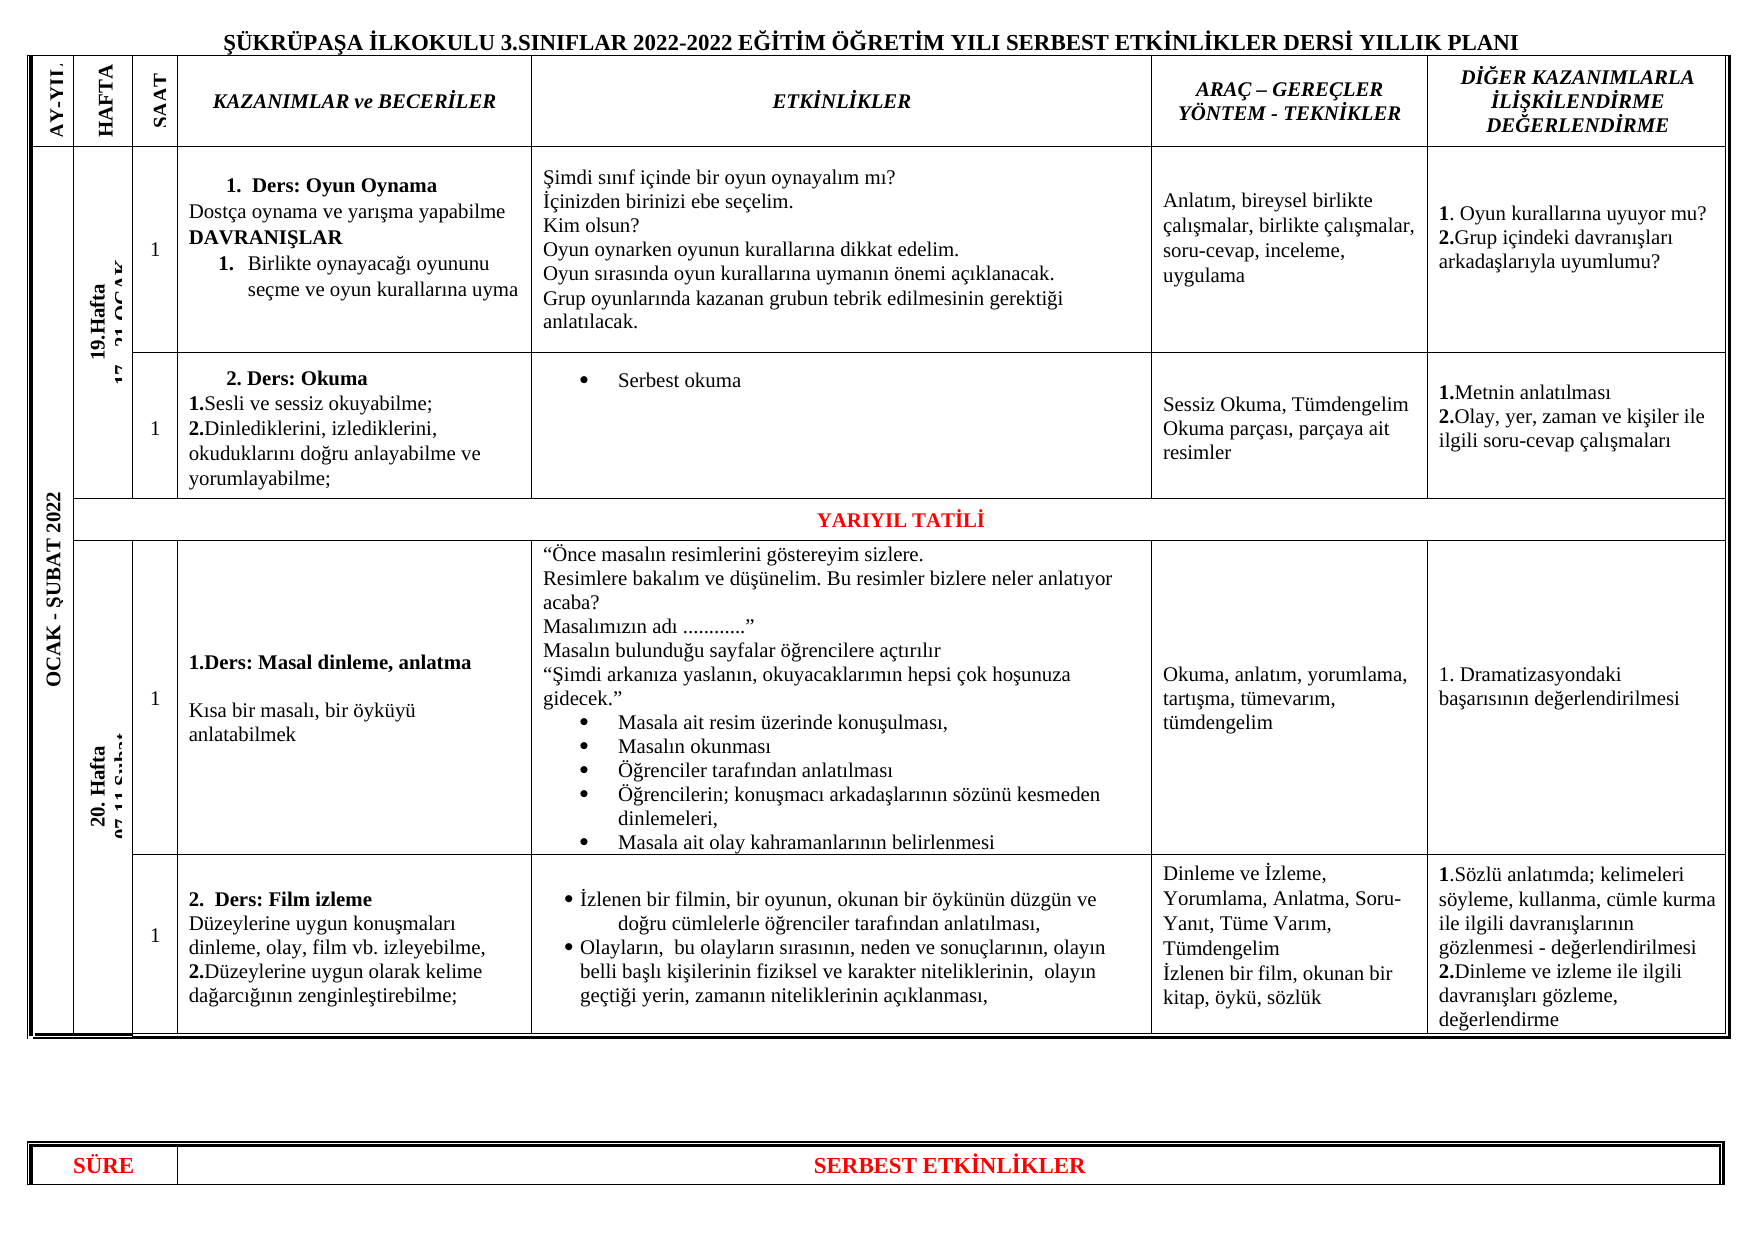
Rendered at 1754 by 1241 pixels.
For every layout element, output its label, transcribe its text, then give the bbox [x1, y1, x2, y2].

table_cell Dinleme ve İzleme, Yorumlama, Anlatma, Soru-Yanıt, Tüme Varım, Tümdengelim İzlenen bir film, okunan bir kitap, öykü, sözlük [1152, 855, 1427, 1033]
table_cell Serbest okuma [532, 353, 1151, 498]
table_cell Okuma, anlatım, yorumlama, tartışma, tümevarım, tümdengelim [1152, 541, 1427, 854]
table_cell OCAK - ŞUBAT 2022 [33, 147, 73, 1033]
table_cell 1 [133, 541, 177, 854]
table_cell ARAÇ – GEREÇLER YÖNTEM - TEKNİKLER [1152, 56, 1427, 146]
table_cell 1 [133, 855, 177, 1033]
table_cell YARIYIL TATİLİ [74, 499, 1725, 540]
table_cell 1. Dramatizasyondaki başarısının değerlendirilmesi [1428, 541, 1725, 854]
table_cell DİĞER KAZANIMLARLA İLİŞKİLENDİRME DEĞERLENDİRME [1428, 56, 1725, 146]
table_cell Sessiz Okuma, Tümdengelim Okuma parçası, parçaya ait resimler [1152, 353, 1427, 498]
table_cell KAZANIMLAR ve BECERİLER [178, 56, 531, 146]
table_cell 1 [133, 147, 177, 352]
table_cell 1.Ders: Masal dinleme, anlatma Kısa bir masalı, bir öyküyü anlatabilmek [178, 541, 531, 854]
table_cell 2. Ders: Okuma 1.Sesli ve sessiz okuyabilme; 2.Dinlediklerini, izlediklerini, okuduklarını doğru anlayabilme ve yorumlayabilme; [178, 353, 531, 498]
table_cell 1. Ders: Oyun Oynama Dostça oynama ve yarışma yapabilme DAVRANIŞLAR 1. Birlikte oynayacağı oyununu seçme ve oyun kurallarına uyma [178, 147, 531, 352]
table_cell 1.Sözlü anlatımda; kelimeleri söyleme, kullanma, cümle kurma ile ilgili davranışlarının gözlenmesi - değerlendirilmesi 2.Dinleme ve izleme ile ilgili davranışları gözleme, değerlendirme [1428, 855, 1725, 1033]
table_cell 1 [133, 353, 177, 498]
table_cell İzlenen bir filmin, bir oyunun, okunan bir öykünün düzgün ve doğru cümlelerle öğrenciler tarafından anlatılması, Olayların, bu olayların sırasının, neden ve sonuçlarının, olayın belli başlı kişilerinin fiziksel ve karakter niteliklerinin, olayın geçtiği yerin, zamanın niteliklerinin açıklanması, [532, 855, 1151, 1033]
table_header SERBEST ETKİNLİKLER [178, 1147, 1719, 1183]
table_cell “Önce masalın resimlerini göstereyim sizlere. Resimlere bakalım ve düşünelim. Bu resimler bizlere neler anlatıyor acaba? Masalımızın adı ............” Masalın bulunduğu sayfalar öğrencilere açtırılır “Şimdi arkanıza yaslanın, okuyacaklarımın hepsi çok hoşunuza gidecek.” Masala ait resim üzerinde konuşulması, Masalın okunması Öğrenciler tarafından anlatılması Öğrencilerin; konuşmacı arkadaşlarının sözünü kesmeden dinlemeleri, Masala ait olay kahramanlarının belirlenmesi [532, 541, 1151, 854]
table_cell Şimdi sınıf içinde bir oyun oynayalım mı? İçinizden birinizi ebe seçelim. Kim olsun? Oyun oynarken oyunun kurallarına dikkat edelim. Oyun sırasında oyun kurallarına uymanın önemi açıklanacak. Grup oyunlarında kazanan grubun tebrik edilmesinin gerektiği anlatılacak. [532, 147, 1151, 352]
table_cell 19.Hafta 17 - 21 OCAK [74, 147, 132, 498]
table_cell 1. Oyun kurallarına uyuyor mu? 2.Grup içindeki davranışları arkadaşlarıyla uyumlumu? [1428, 147, 1725, 352]
table_cell 2. Ders: Film izleme Düzeylerine uygun konuşmaları dinleme, olay, film vb. izleyebilme, 2.Düzeylerine uygun olarak kelime dağarcığının zenginleştirebilme; [178, 855, 531, 1033]
table_cell SAAT [133, 56, 177, 146]
table_cell 20. Hafta 07-11 Şubat [74, 541, 132, 1033]
table_cell AY-YIL [33, 56, 73, 146]
table_cell HAFTA [74, 56, 132, 146]
table_cell Anlatım, bireysel birlikte çalışmalar, birlikte çalışmalar, soru-cevap, inceleme, uygulama [1152, 147, 1427, 352]
table_header SÜRE [33, 1147, 177, 1183]
table_cell ETKİNLİKLER [532, 56, 1151, 146]
table_cell 1.Metnin anlatılması 2.Olay, yer, zaman ve kişiler ile ilgili soru-cevap çalışmaları [1428, 353, 1725, 498]
